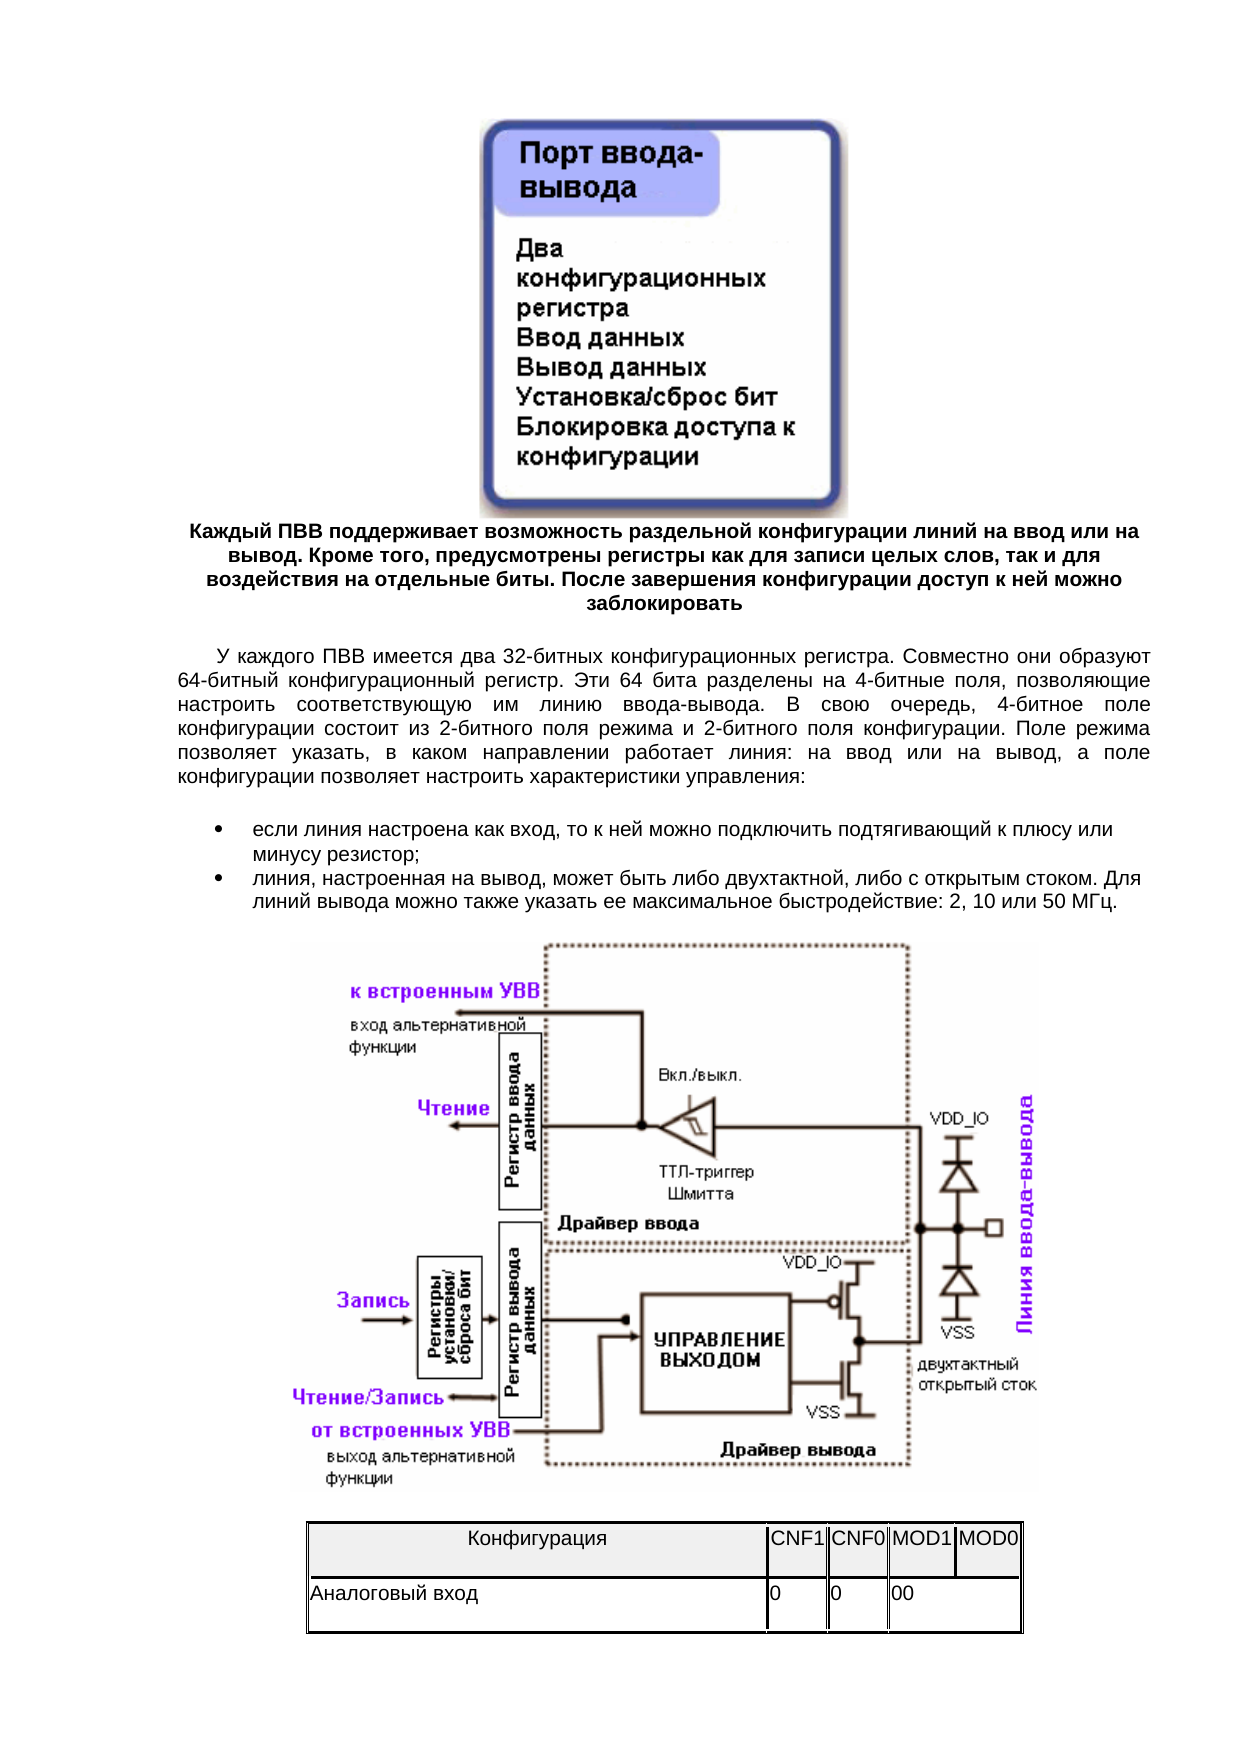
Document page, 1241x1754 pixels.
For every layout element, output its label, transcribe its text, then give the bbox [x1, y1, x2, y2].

table_cell Аналоговый вход [309, 1576, 767, 1631]
table_header MOD0 [955, 1524, 1020, 1576]
table_header MOD1 [889, 1523, 955, 1576]
picture [289, 942, 1040, 1492]
table_cell 0 [767, 1576, 828, 1631]
table_cell 00 [889, 1576, 1020, 1631]
table_cell 0 [828, 1579, 888, 1631]
table_header Конфигурация [309, 1523, 767, 1576]
list если линия настроена как вход, то к ней можно подключить подтягивающий к плюсу или минусу резистор; [215, 817, 1152, 865]
table_header CNF1 [767, 1523, 828, 1576]
picture [479, 118, 850, 520]
list линия, настроенная на вывод, может быть либо двухтактной, либо с открытым стоком. Для линий вывода можно также указать ее максимальное быстродействие: 2, 10 или 50 МГц. [215, 865, 1152, 913]
table_header CNF0 [828, 1524, 888, 1576]
text У каждого ПВВ имеется два 32-битных конфигурационных регистра. Совместно они образуют 64-битный конфигурационный регистр. Эти 64 бита разделены на 4-битные поля, позволяющие настроить соответствующую им линию ввода-вывода. В свою очередь, 4-битное поле конфигурации состоит из 2-битного поля режима и 2-битного поля конфигурации. Поле режима позволяет указать, в каком направлении работает линия: на ввод или на вывод, а поле конфигурации позволяет настроить характеристики управления: [177, 644, 1152, 788]
